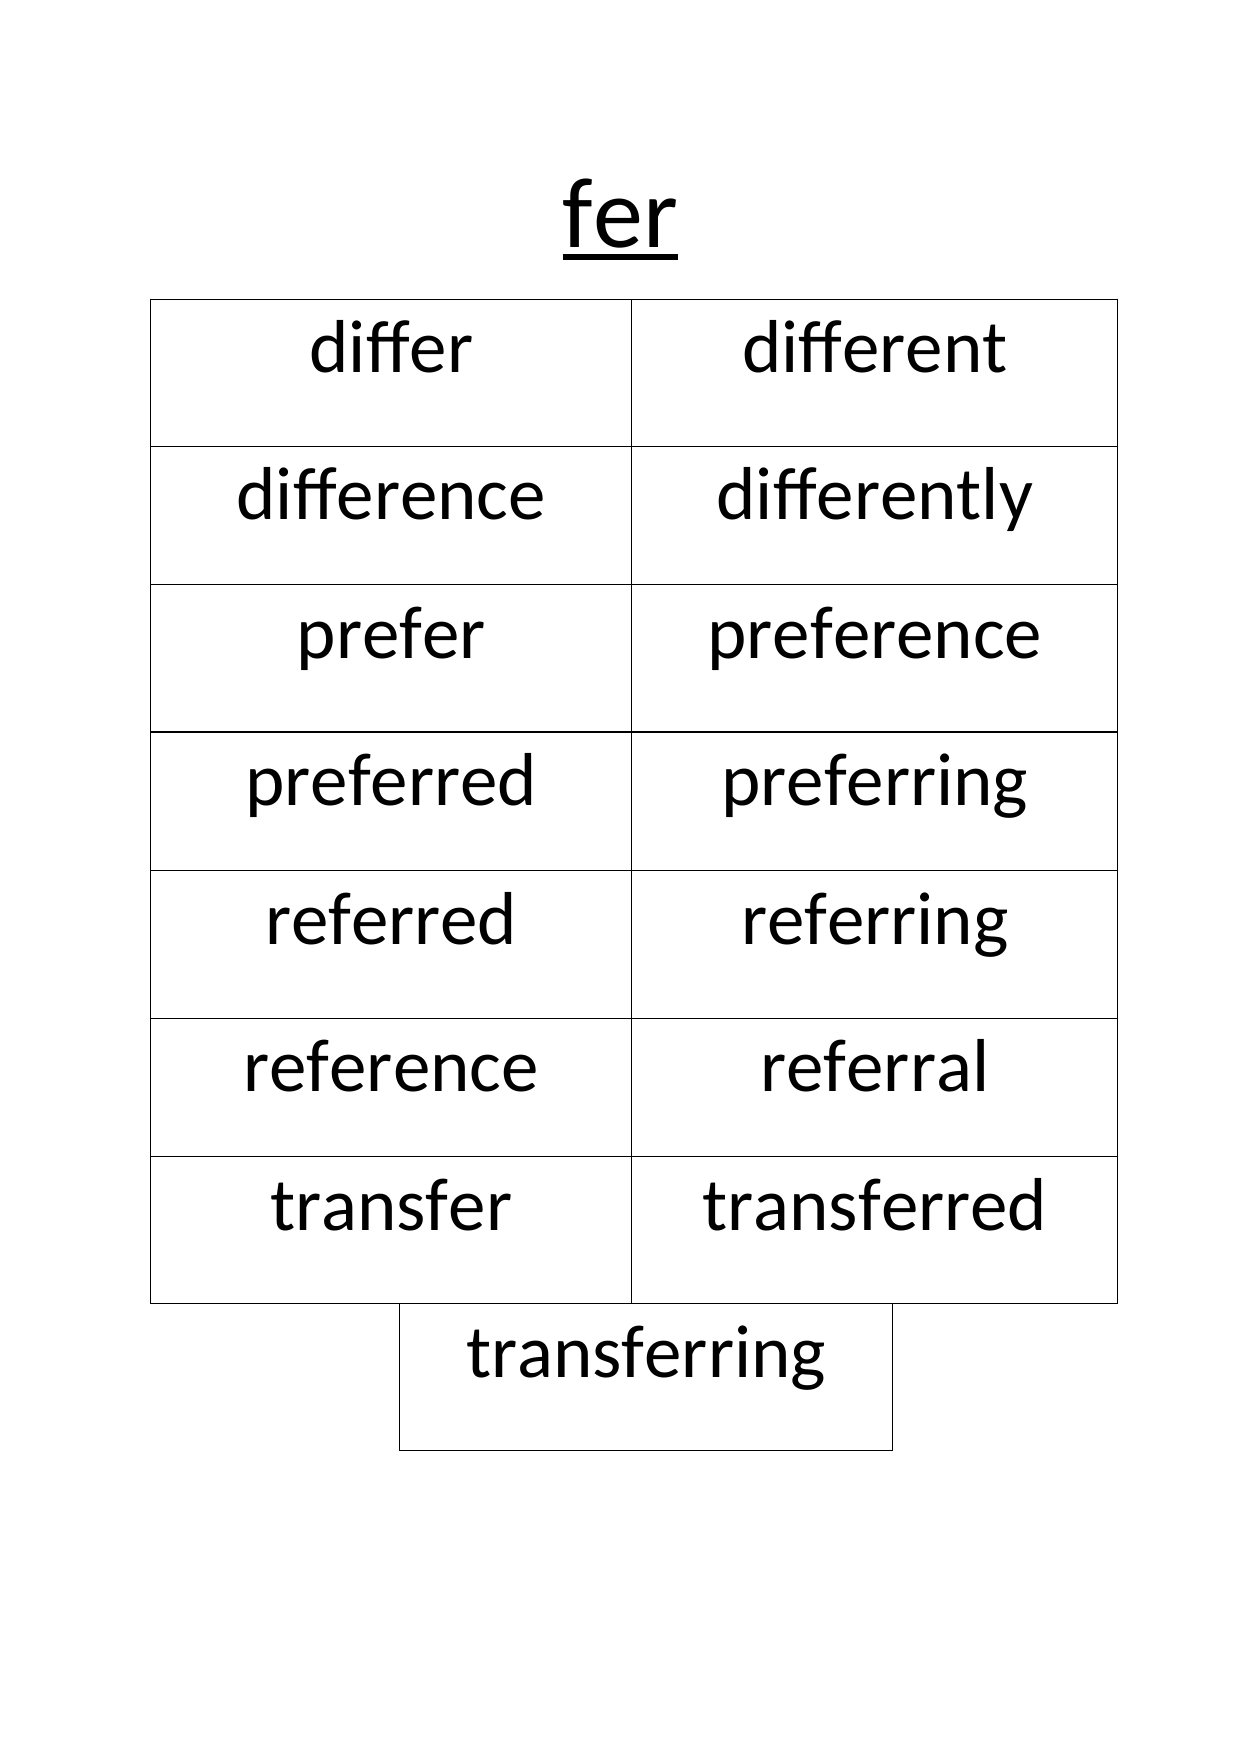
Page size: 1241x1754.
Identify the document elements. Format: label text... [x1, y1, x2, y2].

table_cell reference [151, 1019, 631, 1156]
table_cell prefer [151, 585, 631, 731]
table_cell preferred [151, 733, 631, 870]
table_cell transfer [151, 1157, 631, 1303]
table_cell transferred [632, 1157, 1117, 1303]
table_cell difference [151, 447, 631, 584]
table_cell differently [632, 447, 1117, 584]
table_cell preferring [632, 733, 1117, 870]
table_header different [632, 300, 1117, 446]
table_cell referral [632, 1019, 1117, 1156]
table_cell referred [151, 871, 631, 1017]
table_cell transferring [400, 1304, 892, 1450]
table_header differ [151, 300, 631, 446]
text fer [150, 150, 1090, 272]
table_cell preference [632, 585, 1117, 731]
table_cell referring [632, 871, 1117, 1017]
